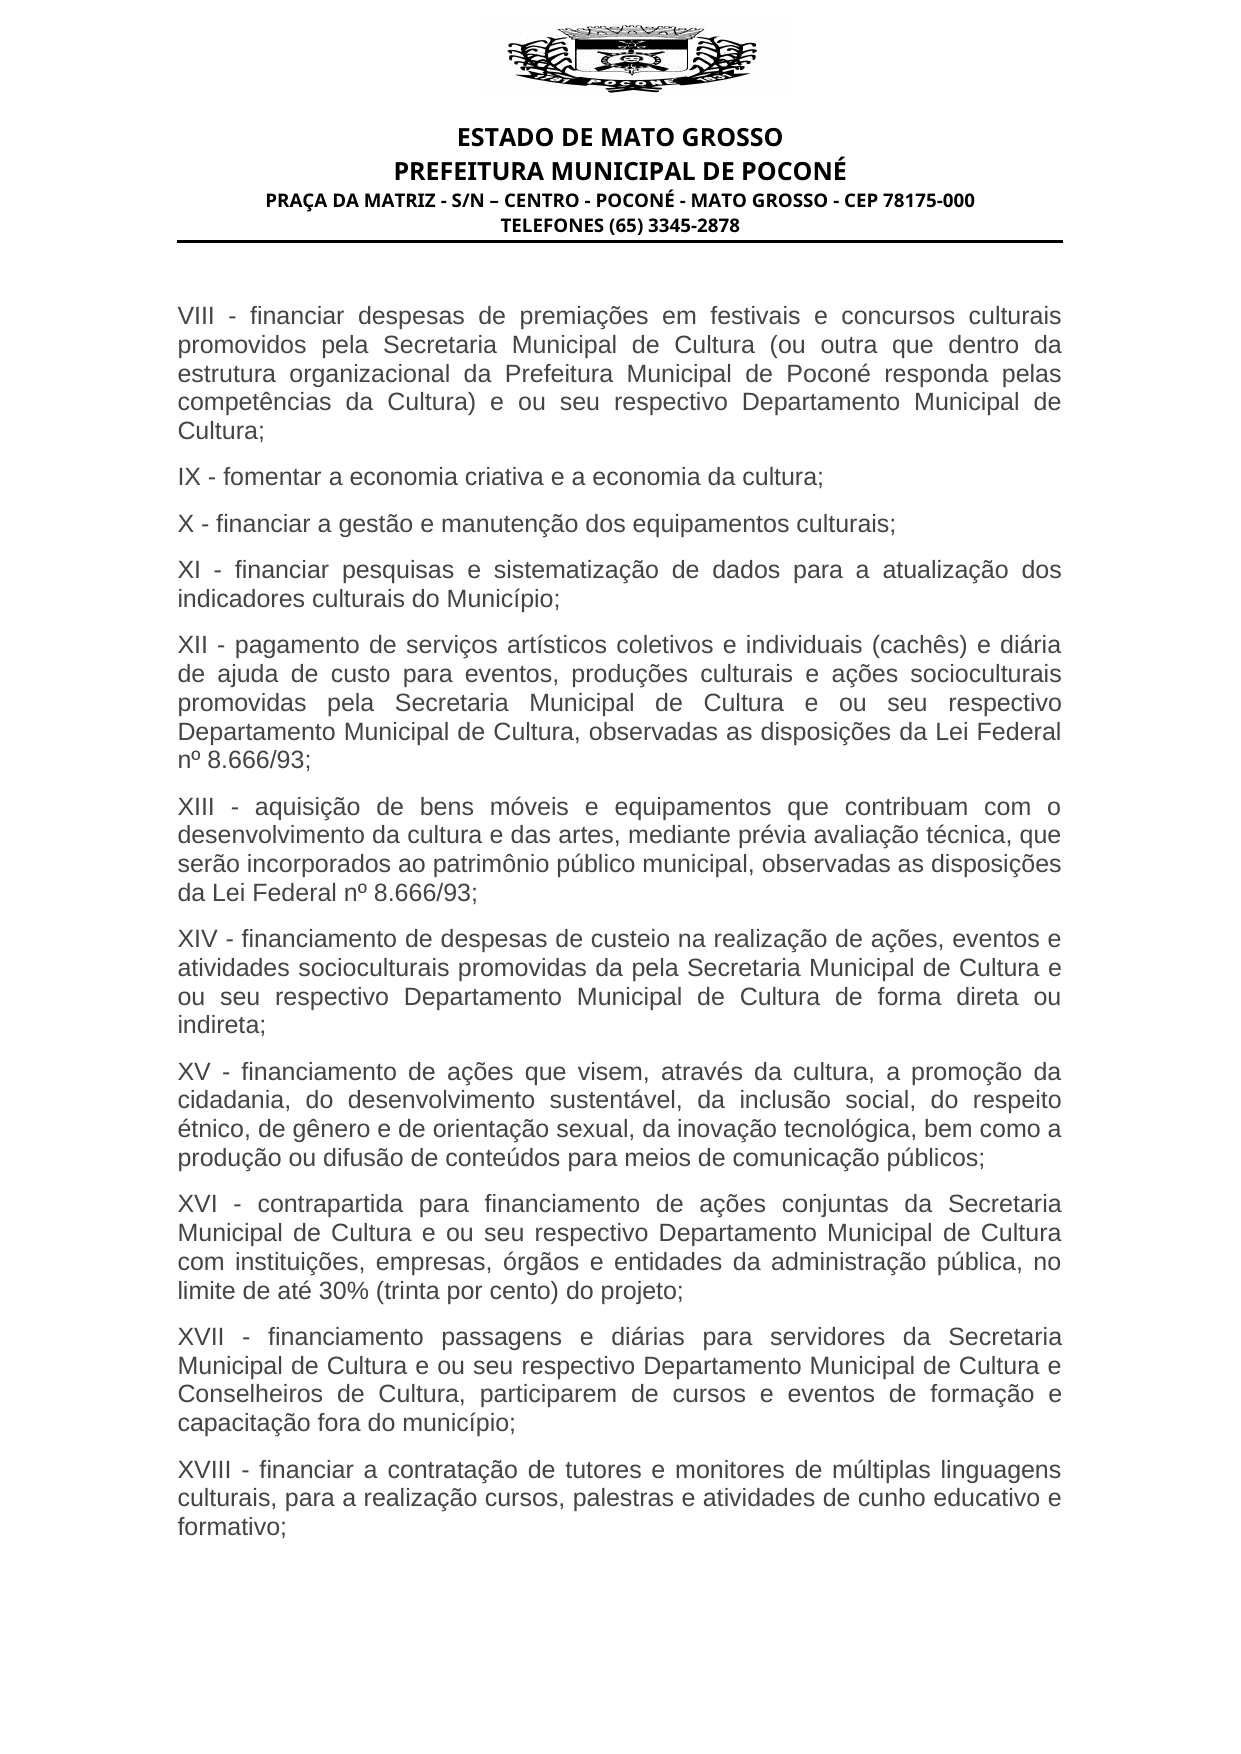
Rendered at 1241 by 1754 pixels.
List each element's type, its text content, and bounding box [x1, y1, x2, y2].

text XIII - aquisição de bens móveis e equipamentos que contribuam com o desenvolvimento da cultura e das artes, mediante prévia avaliação técnica, que serão incorporados ao patrimônio público municipal, observadas as disposições da Lei Federal nº 8.666/93; [177, 792, 1063, 907]
text XV - financiamento de ações que visem, através da cultura, a promoção da cidadania, do desenvolvimento sustentável, da inclusão social, do respeito étnico, de gênero e de orientação sexual, da inovação tecnológica, bem como a produção ou difusão de conteúdos para meios de comunicação públicos; [177, 1057, 1063, 1172]
text XIV - financiamento de despesas de custeio na realização de ações, eventos e atividades socioculturais promovidas da pela Secretaria Municipal de Cultura e ou seu respectivo Departamento Municipal de Cultura de forma direta ou indireta; [177, 924, 1063, 1039]
text XI - financiar pesquisas e sistematização de dados para a atualização dos indicadores culturais do Município; [177, 555, 1063, 613]
text X - financiar a gestão e manutenção dos equipamentos culturais; [177, 509, 1063, 537]
text XII - pagamento de serviços artísticos coletivos e individuais (cachês) e diária de ajuda de custo para eventos, produções culturais e ações socioculturais promovidas pela Secretaria Municipal de Cultura e ou seu respectivo Departamento Municipal de Cultura, observadas as disposições da Lei Federal nº 8.666/93; [177, 630, 1063, 774]
text XVI - contrapartida para financiamento de ações conjuntas da Secretaria Municipal de Cultura e ou seu respectivo Departamento Municipal de Cultura com instituições, empresas, órgãos e entidades da administração pública, no limite de até 30% (trinta por cento) do projeto; [177, 1189, 1063, 1304]
picture [475, 17, 792, 99]
text VIII - financiar despesas de premiações em festivais e concursos culturais promovidos pela Secretaria Municipal de Cultura (ou outra que dentro da estrutura organizacional da Prefeitura Municipal de Poconé responda pelas competências da Cultura) e ou seu respectivo Departamento Municipal de Cultura; [177, 301, 1063, 445]
text IX - fomentar a economia criativa e a economia da cultura; [177, 462, 1063, 491]
text XVIII - financiar a contratação de tutores e monitores de múltiplas linguagens culturais, para a realização cursos, palestras e atividades de cunho educativo e formativo; [177, 1454, 1063, 1541]
text XVII - financiamento passagens e diárias para servidores da Secretaria Municipal de Cultura e ou seu respectivo Departamento Municipal de Cultura e Conselheiros de Cultura, participarem de cursos e eventos de formação e capacitação fora do município; [177, 1322, 1063, 1437]
